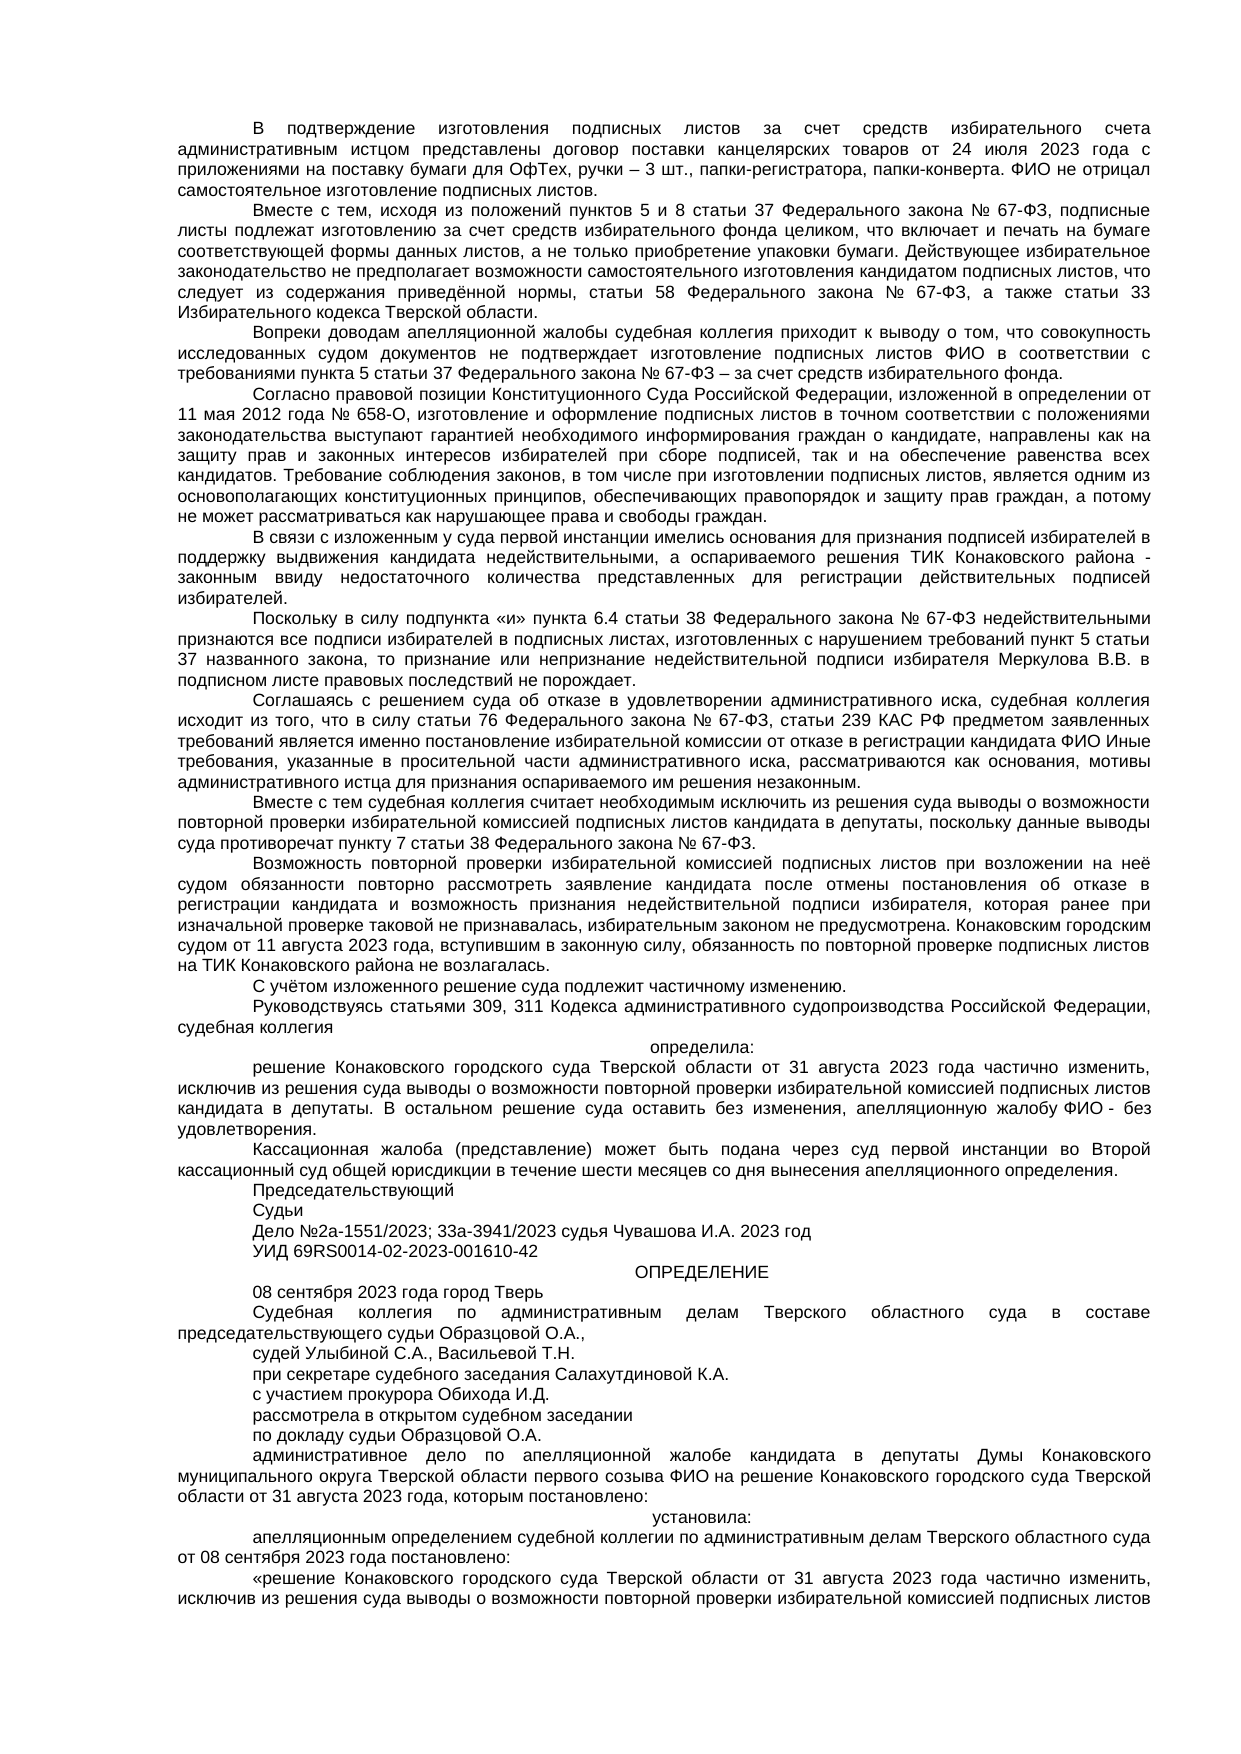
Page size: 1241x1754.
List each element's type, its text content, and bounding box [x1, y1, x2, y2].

text Судьи [177, 1200, 1152, 1221]
text Вместе с тем, исходя из положений пунктов 5 и 8 статьи 37 Федерального закона № 67-ФЗ, подписные листы подлежат изготовлению за счет средств избирательного фонда целиком, что включает и печать на бумаге соответствующей формы данных листов, а не только приобретение упаковки бумаги. Действующее избирательное законодательство не предполагает возможности самостоятельного изготовления кандидатом подписных листов, что следует из содержания приведённой нормы, статьи 58 Федерального закона № 67-ФЗ, а также статьи 33 Избирательного кодекса Тверской области. [177, 200, 1152, 322]
text рассмотрела в открытом судебном заседании [177, 1404, 1152, 1425]
text Председательствующий [177, 1180, 1152, 1200]
text В подтверждение изготовления подписных листов за счет средств избирательного счета административным истцом представлены договор поставки канцелярских товаров от 24 июля 2023 года с приложениями на поставку бумаги для ОфТех, ручки – 3 шт., папки-регистратора, папки-конверта. ФИО не отрицал самостоятельное изготовление подписных листов. [177, 118, 1152, 200]
text 08 сентября 2023 года город Тверь [177, 1282, 1152, 1302]
text административное дело по апелляционной жалобе кандидата в депутаты Думы Конаковского муниципального округа Тверской области первого созыва ФИО на решение Конаковского городского суда Тверской области от 31 августа 2023 года, которым постановлено: [177, 1445, 1152, 1506]
text решение Конаковского городского суда Тверской области от 31 августа 2023 года частично изменить, исключив из решения суда выводы о возможности повторной проверки избирательной комиссией подписных листов кандидата в депутаты. В остальном решение суда оставить без изменения, апелляционную жалобу ФИО - без удовлетворения. [177, 1057, 1152, 1139]
text Согласно правовой позиции Конституционного Суда Российской Федерации, изложенной в определении от 11 мая 2012 года № 658-О, изготовление и оформление подписных листов в точном соответствии с положениями законодательства выступают гарантией необходимого информирования граждан о кандидате, направлены как на защиту прав и законных интересов избирателей при сборе подписей, так и на обеспечение равенства всех кандидатов. Требование соблюдения законов, в том числе при изготовлении подписных листов, является одним из основополагающих конституционных принципов, обеспечивающих правопорядок и защиту прав граждан, а потому не может рассматриваться как нарушающее права и свободы граждан. [177, 383, 1152, 526]
text Судебная коллегия по административным делам Тверского областного суда в составе председательствующего судьи Образцовой О.А., [177, 1302, 1152, 1343]
text В связи с изложенным у суда первой инстанции имелись основания для признания подписей избирателей в поддержку выдвижения кандидата недействительными, а оспариваемого решения ТИК Конаковского района - законным ввиду недостаточного количества представленных для регистрации действительных подписей избирателей. [177, 526, 1152, 608]
text УИД 69RS0014-02-2023-001610-42 [177, 1241, 1152, 1261]
text Возможность повторной проверки избирательной комиссией подписных листов при возложении на неё судом обязанности повторно рассмотреть заявление кандидата после отмены постановления об отказе в регистрации кандидата и возможность признания недействительной подписи избирателя, которая ранее при изначальной проверке таковой не признавалась, избирательным законом не предусмотрена. Конаковским городским судом от 11 августа 2023 года, вступившим в законную силу, обязанность по повторной проверке подписных листов на ТИК Конаковского района не возлагалась. [177, 853, 1152, 976]
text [177, 1568, 1152, 1608]
text Руководствуясь статьями 309, 311 Кодекса административного судопроизводства Российской Федерации, судебная коллегия [177, 996, 1152, 1037]
text с участием прокурора Обихода И.Д. [177, 1384, 1152, 1404]
text установила: [177, 1506, 1152, 1527]
text Поскольку в силу подпункта «и» пункта 6.4 статьи 38 Федерального закона № 67-ФЗ недействительными признаются все подписи избирателей в подписных листах, изготовленных с нарушением требований пункт 5 статьи 37 названного закона, то признание или непризнание недействительной подписи избирателя Меркулова В.В. в подписном листе правовых последствий не порождает. [177, 608, 1152, 690]
text Соглашаясь с решением суда об отказе в удовлетворении административного иска, судебная коллегия исходит из того, что в силу статьи 76 Федерального закона № 67-ФЗ, статьи 239 КАС РФ предметом заявленных требований является именно постановление избирательной комиссии от отказе в регистрации кандидата ФИО Иные требования, указанные в просительной части административного иска, рассматриваются как основания, мотивы административного истца для признания оспариваемого им решения незаконным. [177, 690, 1152, 792]
text по докладу судьи Образцовой О.А. [177, 1425, 1152, 1445]
text С учётом изложенного решение суда подлежит частичному изменению. [177, 976, 1152, 996]
text Дело №2а-1551/2023; 33а-3941/2023 судья Чувашова И.А. 2023 год [177, 1221, 1152, 1241]
text апелляционным определением судебной коллегии по административным делам Тверского областного суда от 08 сентября 2023 года постановлено: [177, 1527, 1152, 1568]
text определила: [177, 1037, 1152, 1057]
text судей Улыбиной С.А., Васильевой Т.Н. [177, 1343, 1152, 1363]
text при секретаре судебного заседания Салахутдиновой К.А. [177, 1363, 1152, 1384]
text Вопреки доводам апелляционной жалобы судебная коллегия приходит к выводу о том, что совокупность исследованных судом документов не подтверждает изготовление подписных листов ФИО в соответствии с требованиями пункта 5 статьи 37 Федерального закона № 67-ФЗ – за счет средств избирательного фонда. [177, 322, 1152, 383]
text Вместе с тем судебная коллегия считает необходимым исключить из решения суда выводы о возможности повторной проверки избирательной комиссией подписных листов кандидата в депутаты, поскольку данные выводы суда противоречат пункту 7 статьи 38 Федерального закона № 67-ФЗ. [177, 792, 1152, 853]
text Кассационная жалоба (представление) может быть подана через суд первой инстанции во Второй кассационный суд общей юрисдикции в течение шести месяцев со дня вынесения апелляционного определения. [177, 1139, 1152, 1180]
text ОПРЕДЕЛЕНИЕ [177, 1261, 1152, 1282]
